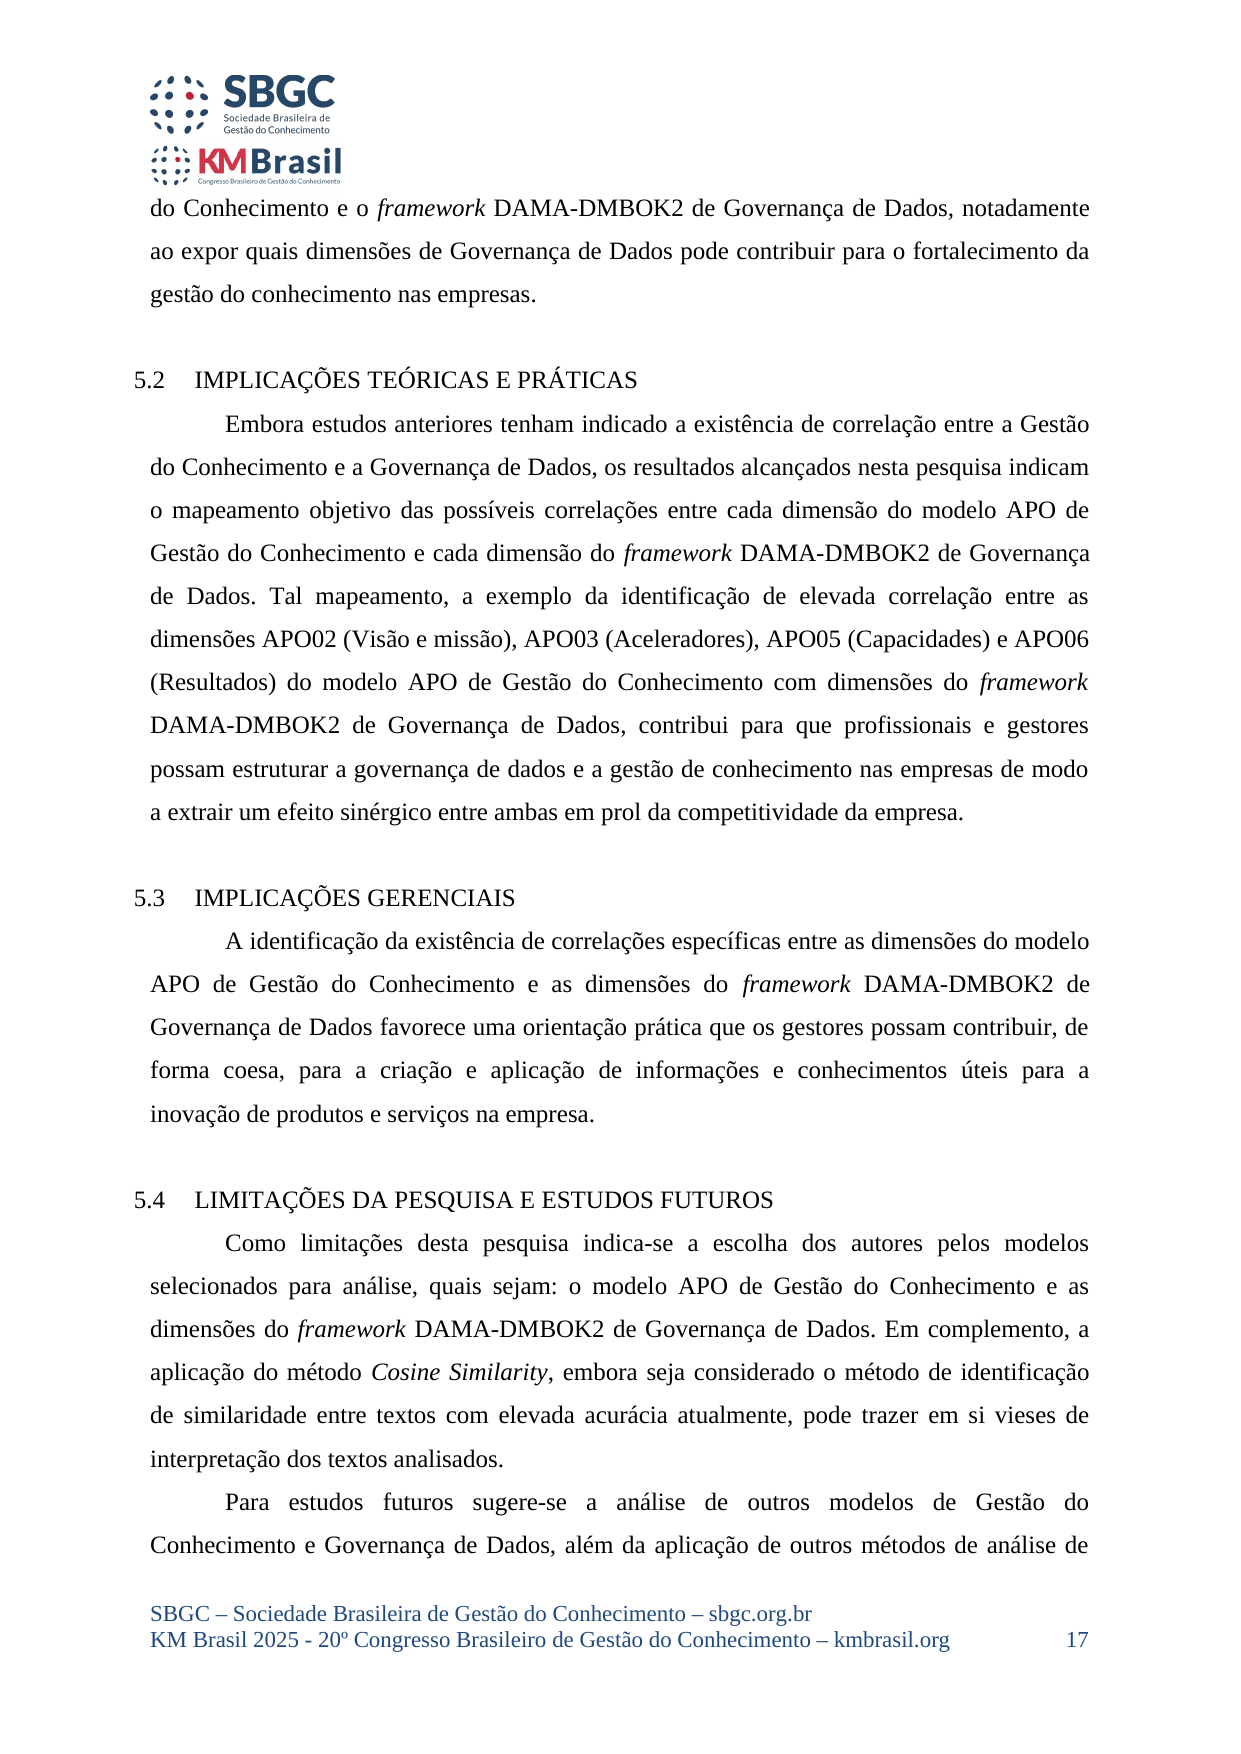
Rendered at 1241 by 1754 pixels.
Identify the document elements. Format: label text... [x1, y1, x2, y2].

list IMPLICAÇÕES GERENCIAIS [165, 883, 1090, 912]
list IMPLICAÇÕES TEÓRICAS E PRÁTICAS [165, 366, 1090, 394]
text Embora estudos anteriores tenham indicado a existência de correlação entre a Gestão do Conhecimento e a Governança de Dados, os resultados alcançados nesta pesquisa indicam o mapeamento objetivo das possíveis correlações entre cada dimensão do modelo APO de Gestão do Conhecimento e cada dimensão do framework DAMA-DMBOK2 de Governança de Dados. Tal mapeamento, a exemplo da identificação de elevada correlação entre as dimensões APO02 (Visão e missão), APO03 (Aceleradores), APO05 (Capacidades) e APO06 (Resultados) do modelo APO de Gestão do Conhecimento com dimensões do framework DAMA-DMBOK2 de Governança de Dados, contribui para que profissionais e gestores possam estruturar a governança de dados e a gestão de conhecimento nas empresas de modo a extrair um efeito sinérgico entre ambas em prol da competitividade da empresa. [150, 409, 1090, 826]
list LIMITAÇÕES DA PESQUISA E ESTUDOS FUTUROS [165, 1185, 1090, 1214]
text A identificação da existência de correlações específicas entre as dimensões do modelo APO de Gestão do Conhecimento e as dimensões do framework DAMA-DMBOK2 de Governança de Dados favorece uma orientação prática que os gestores possam contribuir, de forma coesa, para a criação e aplicação de informações e conhecimentos úteis para a inovação de produtos e serviços na empresa. [150, 926, 1090, 1127]
text Como limitações desta pesquisa indica-se a escolha dos autores pelos modelos selecionados para análise, quais sejam: o modelo APO de Gestão do Conhecimento e as dimensões do framework DAMA-DMBOK2 de Governança de Dados. Em complemento, a aplicação do método Cosine Similarity, embora seja considerado o método de identificação de similaridade entre textos com elevada acurácia atualmente, pode trazer em si vieses de interpretação dos textos analisados. [150, 1228, 1090, 1472]
picture [150, 75, 346, 194]
